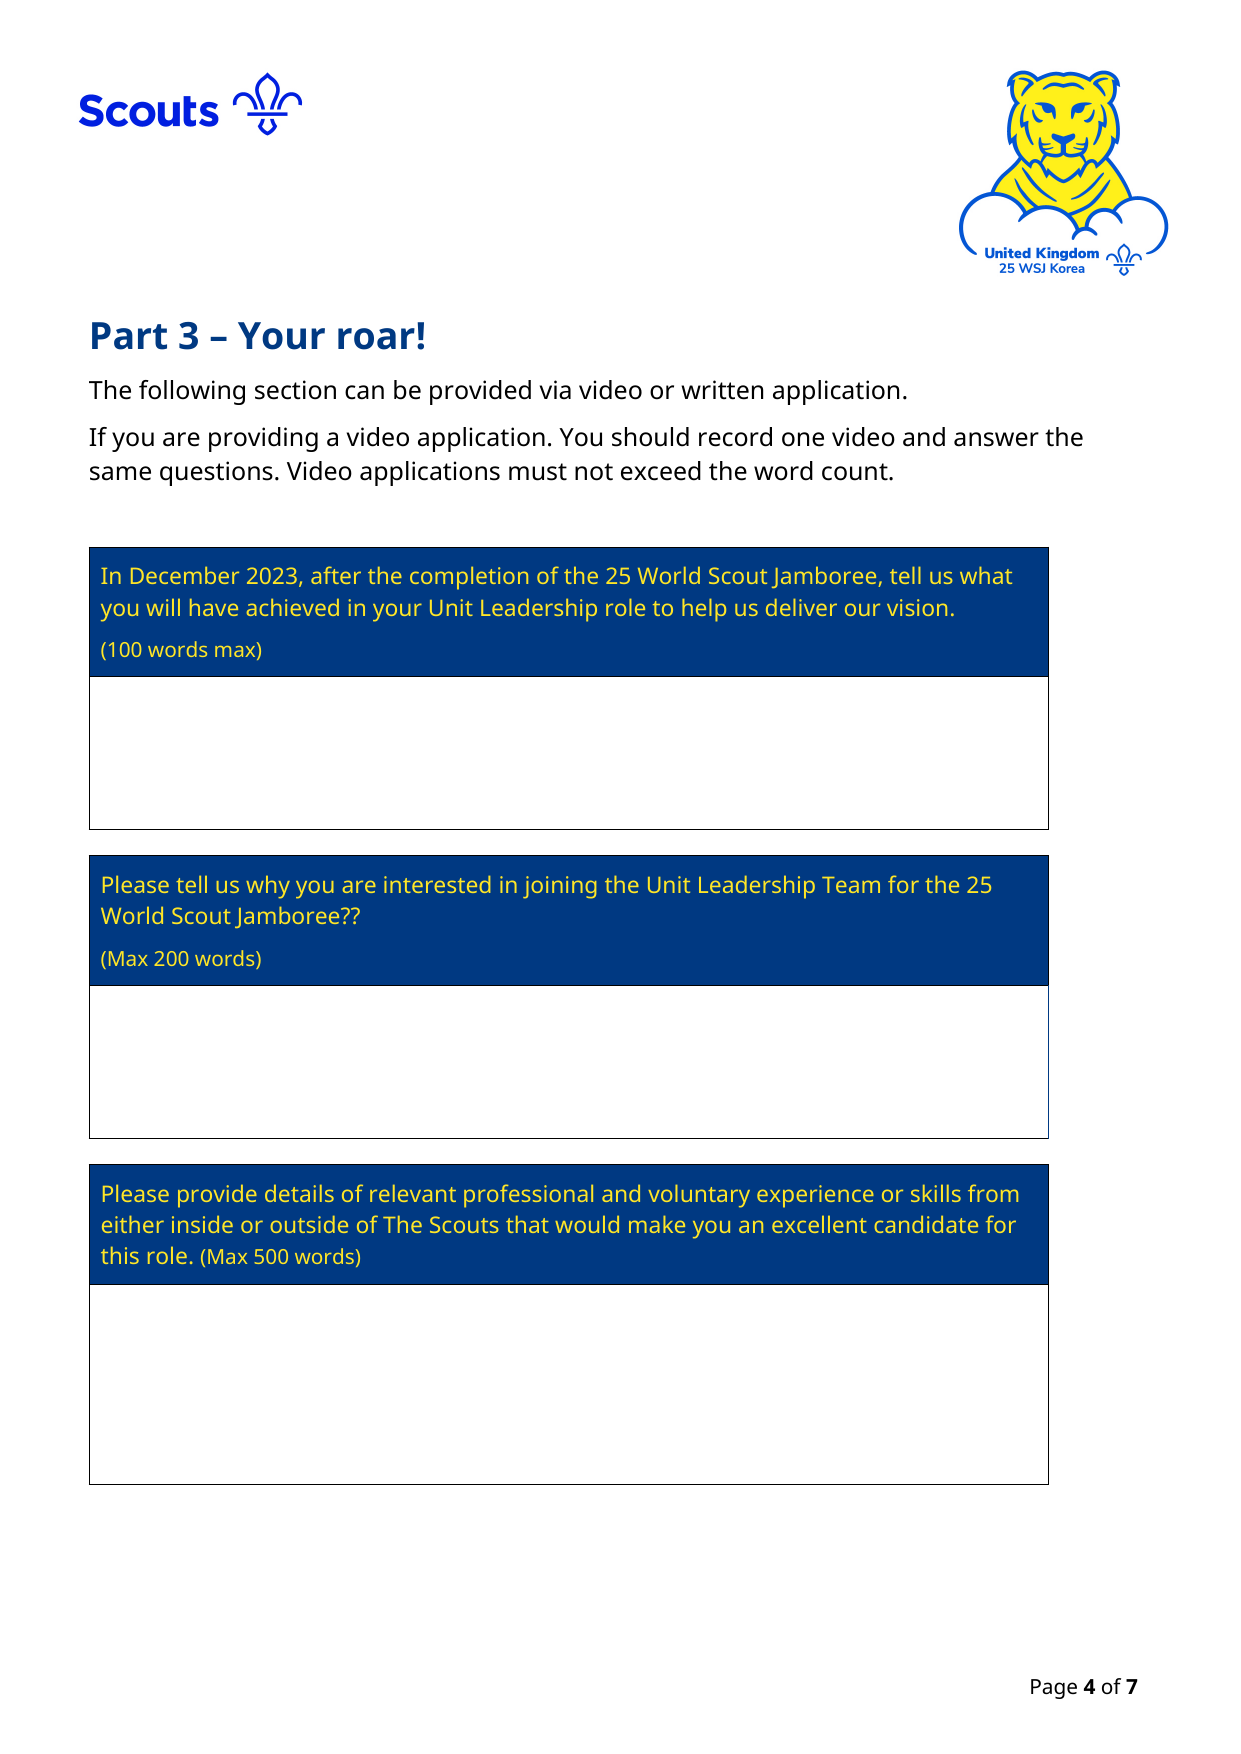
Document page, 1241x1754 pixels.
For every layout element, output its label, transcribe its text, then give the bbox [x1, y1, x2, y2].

text Part 3 – Your roar! [89, 309, 1138, 360]
text The following section can be provided via video or written application. [89, 373, 1138, 407]
table_cell [90, 677, 1048, 829]
table_header Please tell us why you are interested in joining the Unit Leadership Team for the 25 World Scout Jamboree?? (Max 200 words) [90, 856, 1048, 985]
table_header Please provide details of relevant professional and voluntary experience or skills from either inside or outside of The Scouts that would make you an excellent candidate for this role. (Max 500 words) [90, 1165, 1048, 1284]
table_cell [90, 1285, 1048, 1484]
table_header In December 2023, after the completion of the 25 World Scout Jamboree, tell us what you will have achieved in your Unit Leadership role to help us deliver our vision. (100 words max) [90, 548, 1048, 676]
table_cell [90, 986, 1048, 1138]
text If you are providing a video application. You should record one video and answer the same questions. Video applications must not exceed the word count. [89, 419, 1138, 488]
picture [0, 12, 1241, 285]
